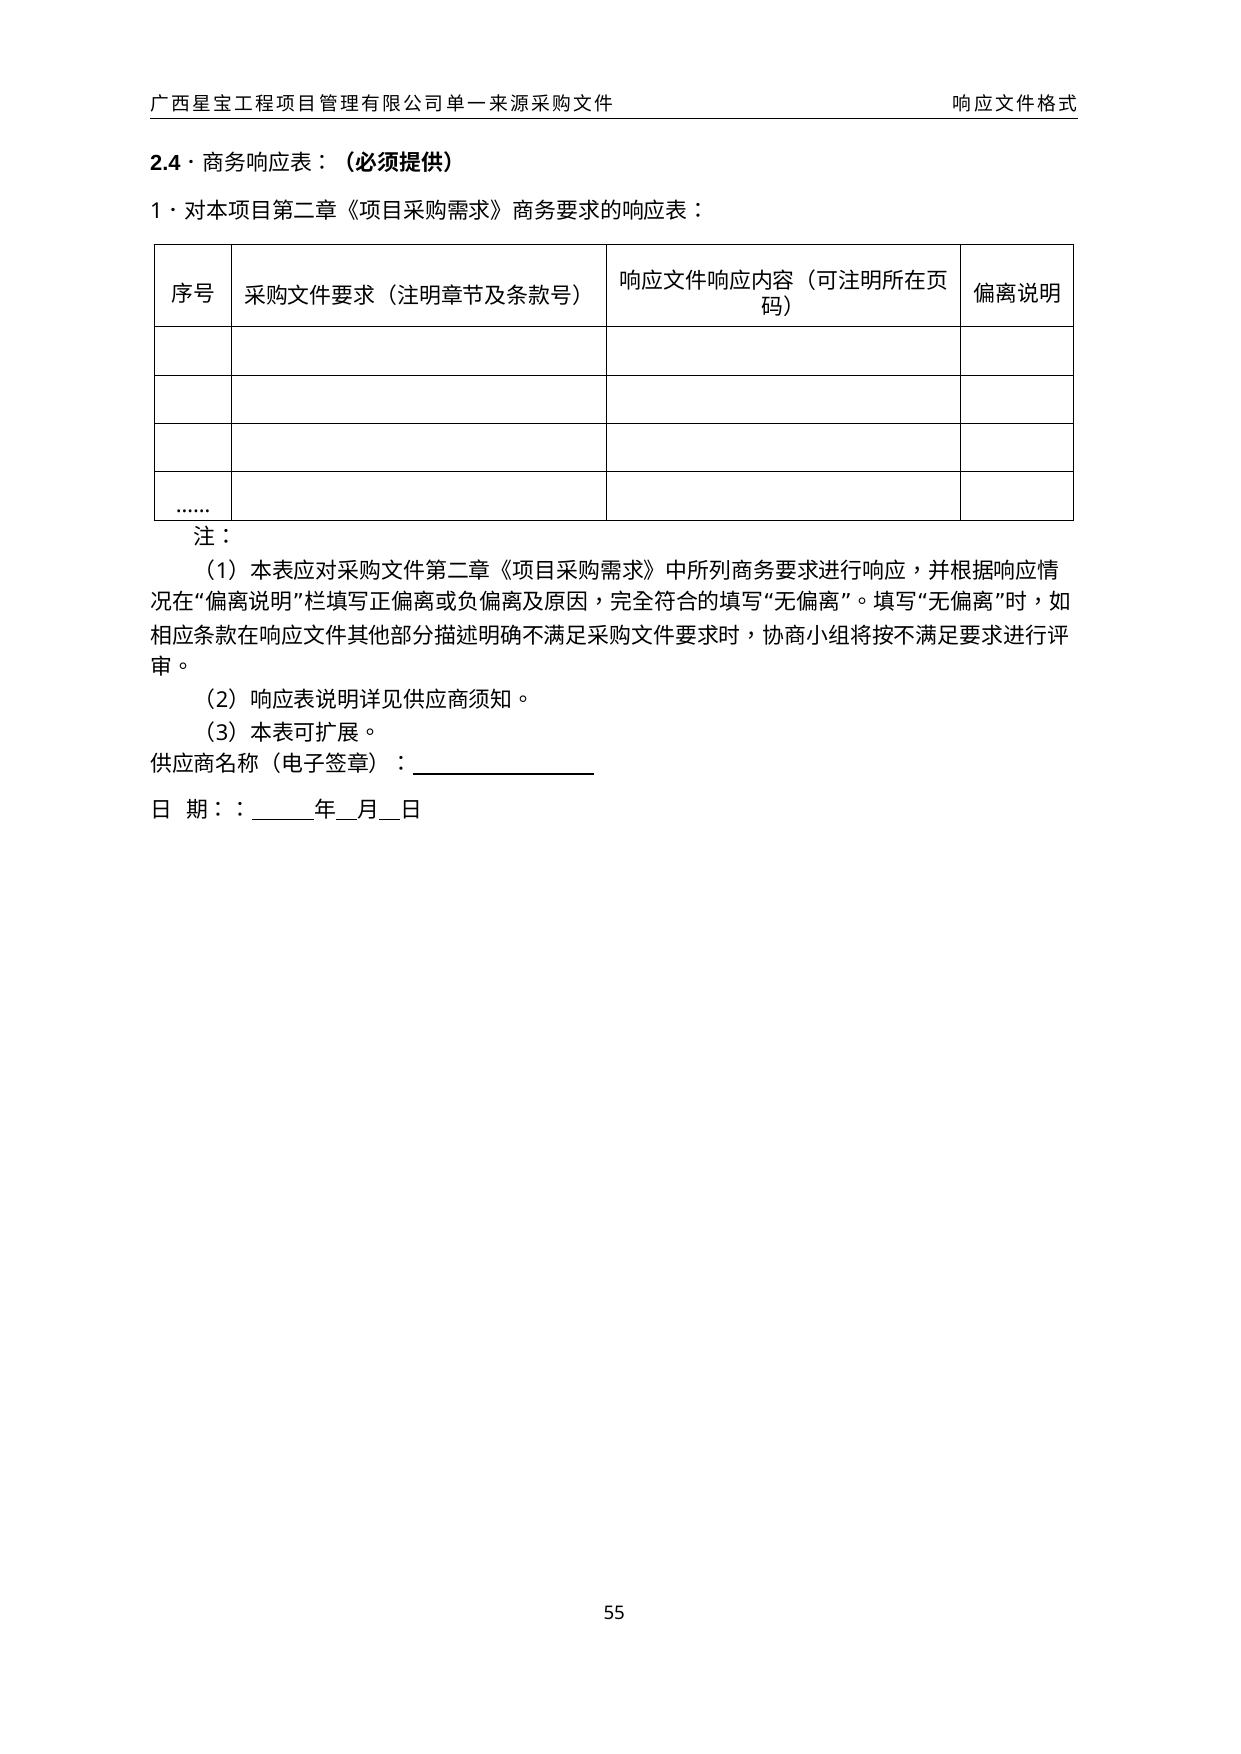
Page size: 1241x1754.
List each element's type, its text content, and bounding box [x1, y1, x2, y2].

table_cell [961, 472, 1073, 519]
table_cell [155, 327, 231, 374]
text （1）本表应对采购文件第二章《项目采购需求》中所列商务要求进行响应，并根据响应情况在“偏离说明”栏填写正偏离或负偏离及原因，完全符合的填写“无偏离”。填写“无偏离”时，如相应条款在响应文件其他部分描述明确不满足采购文件要求时，协商小组将按不满足要求进行评审。 [150, 553, 1078, 683]
table_cell [961, 424, 1073, 471]
table_cell [232, 424, 606, 471]
text （2）响应表说明详见供应商须知。 [150, 683, 1078, 716]
table_cell [607, 424, 960, 471]
table_cell [607, 472, 960, 519]
table_header 响应文件响应内容（可注明所在页码） [607, 245, 960, 326]
table_cell [232, 327, 606, 374]
text 1．对本项目第二章《项目采购需求》商务要求的响应表： [150, 182, 1078, 228]
table_cell [232, 376, 606, 423]
text 2.4．商务响应表：（必须提供） [150, 144, 1078, 177]
text 供应商名称（电子签章）： [150, 748, 1078, 781]
table_cell [961, 327, 1073, 374]
table_cell [155, 424, 231, 471]
table_cell [607, 376, 960, 423]
table_header 偏离说明 [961, 245, 1073, 326]
table_cell …… [155, 472, 231, 519]
text 注： [150, 521, 1078, 553]
table_cell [607, 327, 960, 374]
text 日 期：： 年 月 日 [150, 793, 1078, 826]
text （3）本表可扩展。 [150, 716, 1078, 748]
table_cell [155, 376, 231, 423]
table_header 采购文件要求（注明章节及条款号） [232, 245, 606, 326]
table_cell [961, 376, 1073, 423]
table_header 序号 [155, 245, 231, 326]
table_cell [232, 472, 606, 519]
